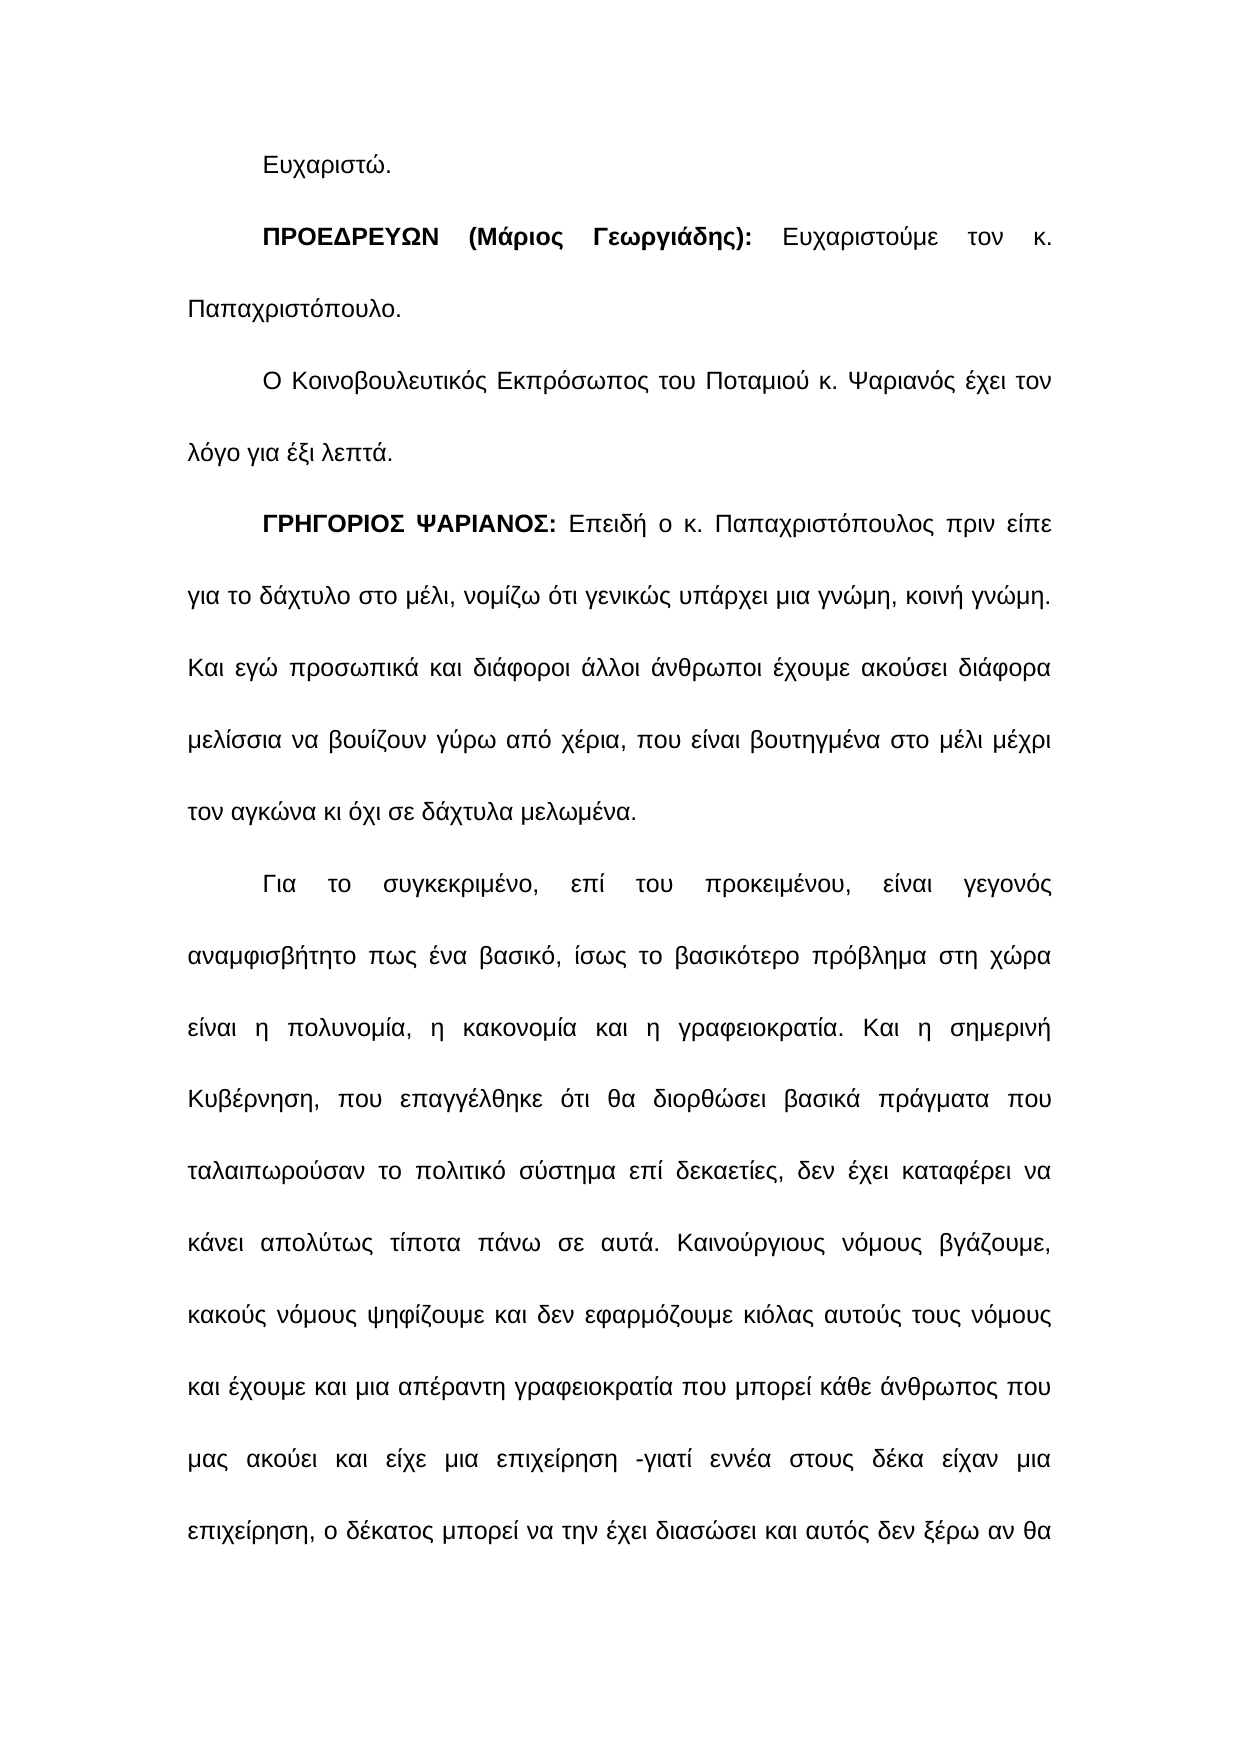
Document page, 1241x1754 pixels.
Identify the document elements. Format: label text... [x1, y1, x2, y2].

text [187, 869, 1053, 1544]
text Ο Κοινοβουλευτικός Εκπρόσωπος του Ποταμιού κ. Ψαριανός έχει τον λόγο για έξι λεπτά. [187, 366, 1053, 466]
text ΓΡΗΓΟΡΙΟΣ ΨΑΡΙΑΝΟΣ: Επειδή ο κ. Παπαχριστόπουλος πριν είπε για το δάχτυλο στο μέλι, νομίζω ότι γενικώς υπάρχει μια γνώμη, κοινή γνώμη. Και εγώ προσωπικά και διάφοροι άλλοι άνθρωποι έχουμε ακούσει διάφορα μελίσσια να βουίζουν γύρω από χέρια, που είναι βουτηγμένα στο μέλι μέχρι τον αγκώνα κι όχι σε δάχτυλα μελωμένα. [187, 509, 1053, 826]
text Ευχαριστώ. [187, 150, 1053, 179]
text ΠΡΟΕΔΡΕΥΩΝ (Μάριος Γεωργιάδης): Ευχαριστούμε τον κ. Παπαχριστόπουλο. [187, 222, 1053, 322]
